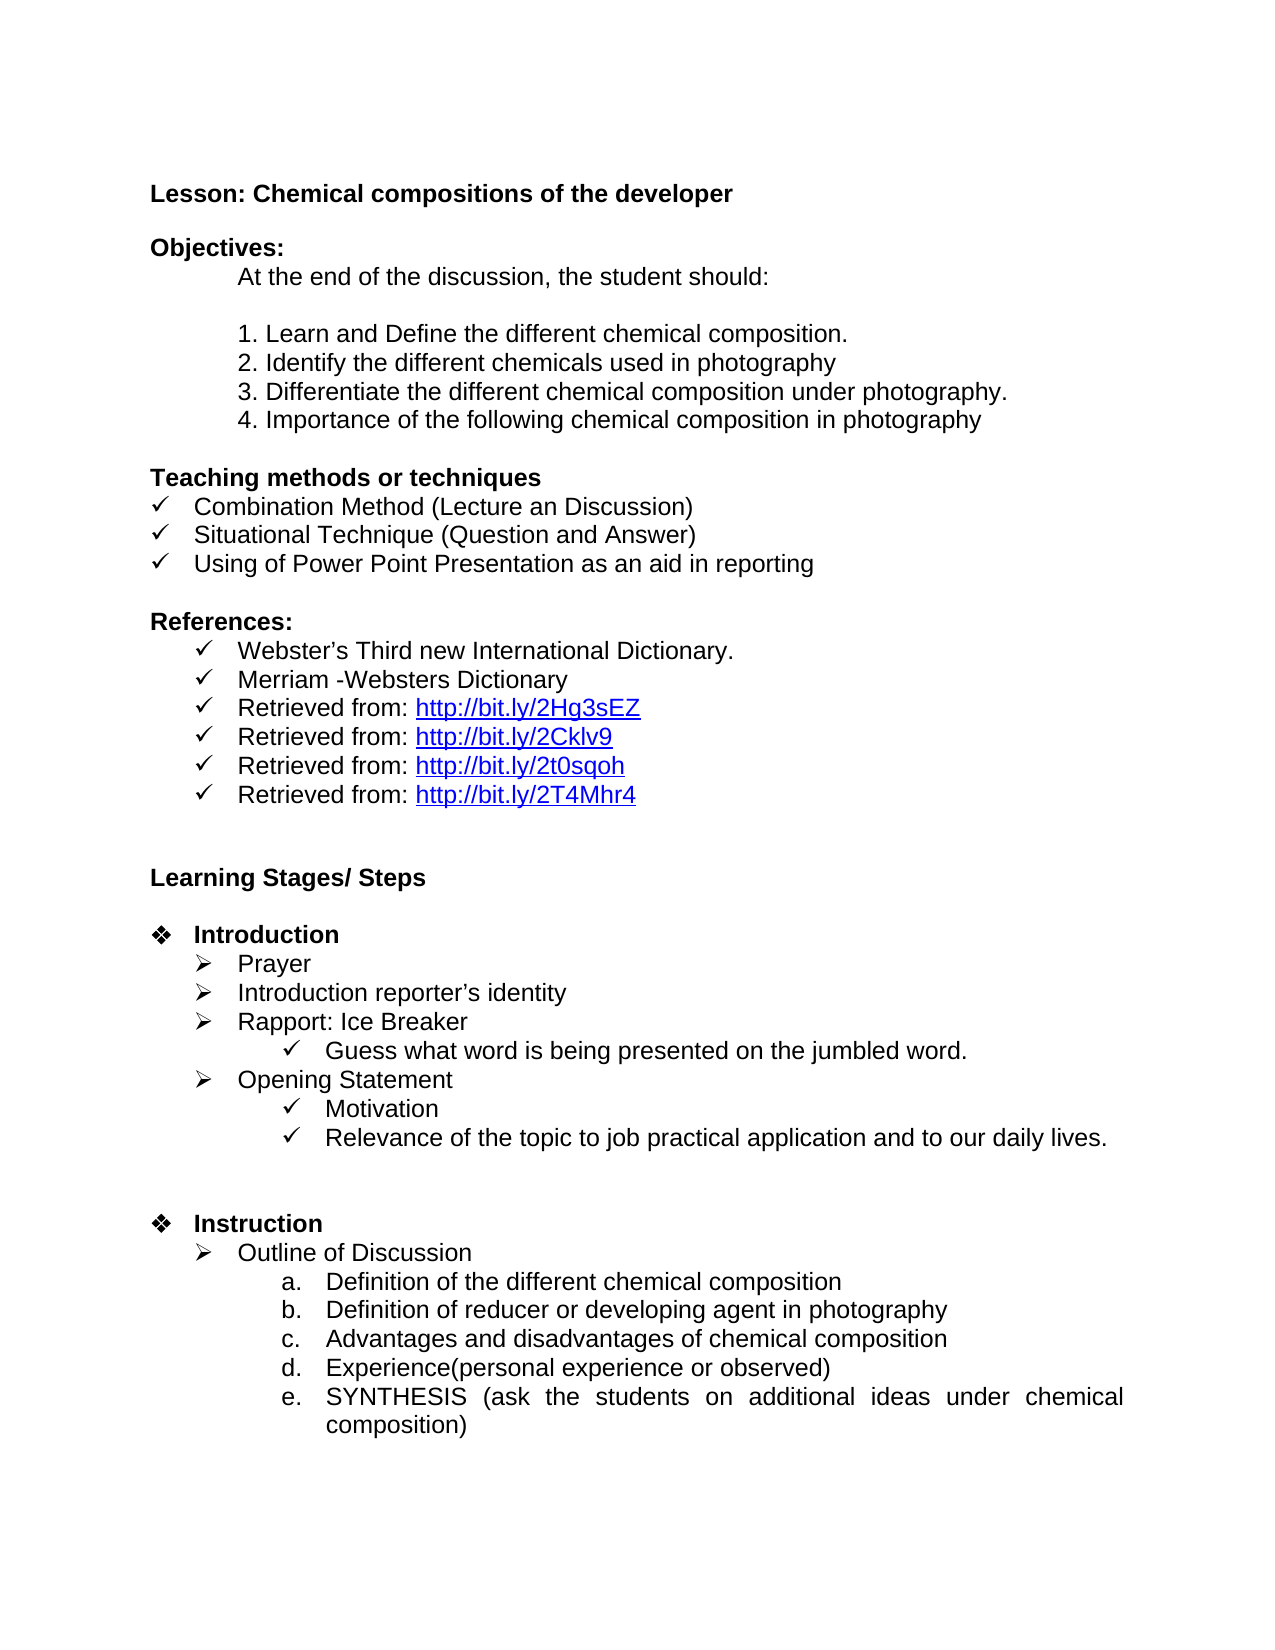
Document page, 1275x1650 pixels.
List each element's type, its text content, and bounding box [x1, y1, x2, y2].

list Learn and Define the different chemical composition. [194, 319, 1125, 348]
text Objectives: [150, 233, 1125, 262]
list Learning Stages/ Steps [150, 863, 1125, 892]
list Experience(personal experience or observed) [281, 1353, 1125, 1382]
list Definition of the different chemical composition [281, 1267, 1125, 1295]
list Definition of reducer or developing agent in photography [281, 1295, 1125, 1324]
list Differentiate the different chemical composition under photography. [194, 377, 1125, 405]
list SYNTHESIS (ask the students on additional ideas under chemical composition) [281, 1382, 1125, 1439]
list Advantages and disadvantages of chemical composition [281, 1324, 1125, 1353]
list Relevance of the topic to job practical application and to our daily lives. [281, 1122, 1125, 1151]
list Retrieved from: http://bit.ly/2Cklv9 [194, 722, 1125, 751]
list Opening Statement [150, 1065, 1125, 1094]
list Prayer [150, 949, 1125, 978]
list Retrieved from: http://bit.ly/2Hg3sEZ [194, 693, 1125, 722]
list Merriam -Websters Dictionary [194, 664, 1125, 693]
list Situational Technique (Question and Answer) [150, 521, 1125, 549]
list Guess what word is being presented on the jumbled word. [237, 1036, 1125, 1065]
text At the end of the discussion, the student should: [194, 262, 1125, 290]
list Retrieved from: http://bit.ly/2T4Mhr4 [194, 780, 1125, 809]
list Identify the different chemicals used in photography [194, 348, 1125, 377]
list Teaching methods or techniques [150, 463, 1125, 492]
list Instruction [150, 1209, 1125, 1238]
list References: [150, 607, 1125, 636]
list Webster’s Third new International Dictionary. [194, 636, 1125, 664]
list Using of Power Point Presentation as an aid in reporting [150, 549, 1125, 578]
list Motivation [281, 1094, 1125, 1122]
text Lesson: Chemical compositions of the developer [150, 179, 1125, 207]
list Retrieved from: http://bit.ly/2t0sqoh [194, 751, 1125, 780]
list Combination Method (Lecture an Discussion) [150, 492, 1125, 521]
list Importance of the following chemical composition in photography [194, 405, 1125, 434]
list Introduction reporter’s identity [150, 978, 1125, 1007]
list Introduction [150, 921, 1125, 949]
list Rapport: Ice Breaker [150, 1007, 1125, 1036]
list Outline of Discussion [194, 1238, 1125, 1267]
